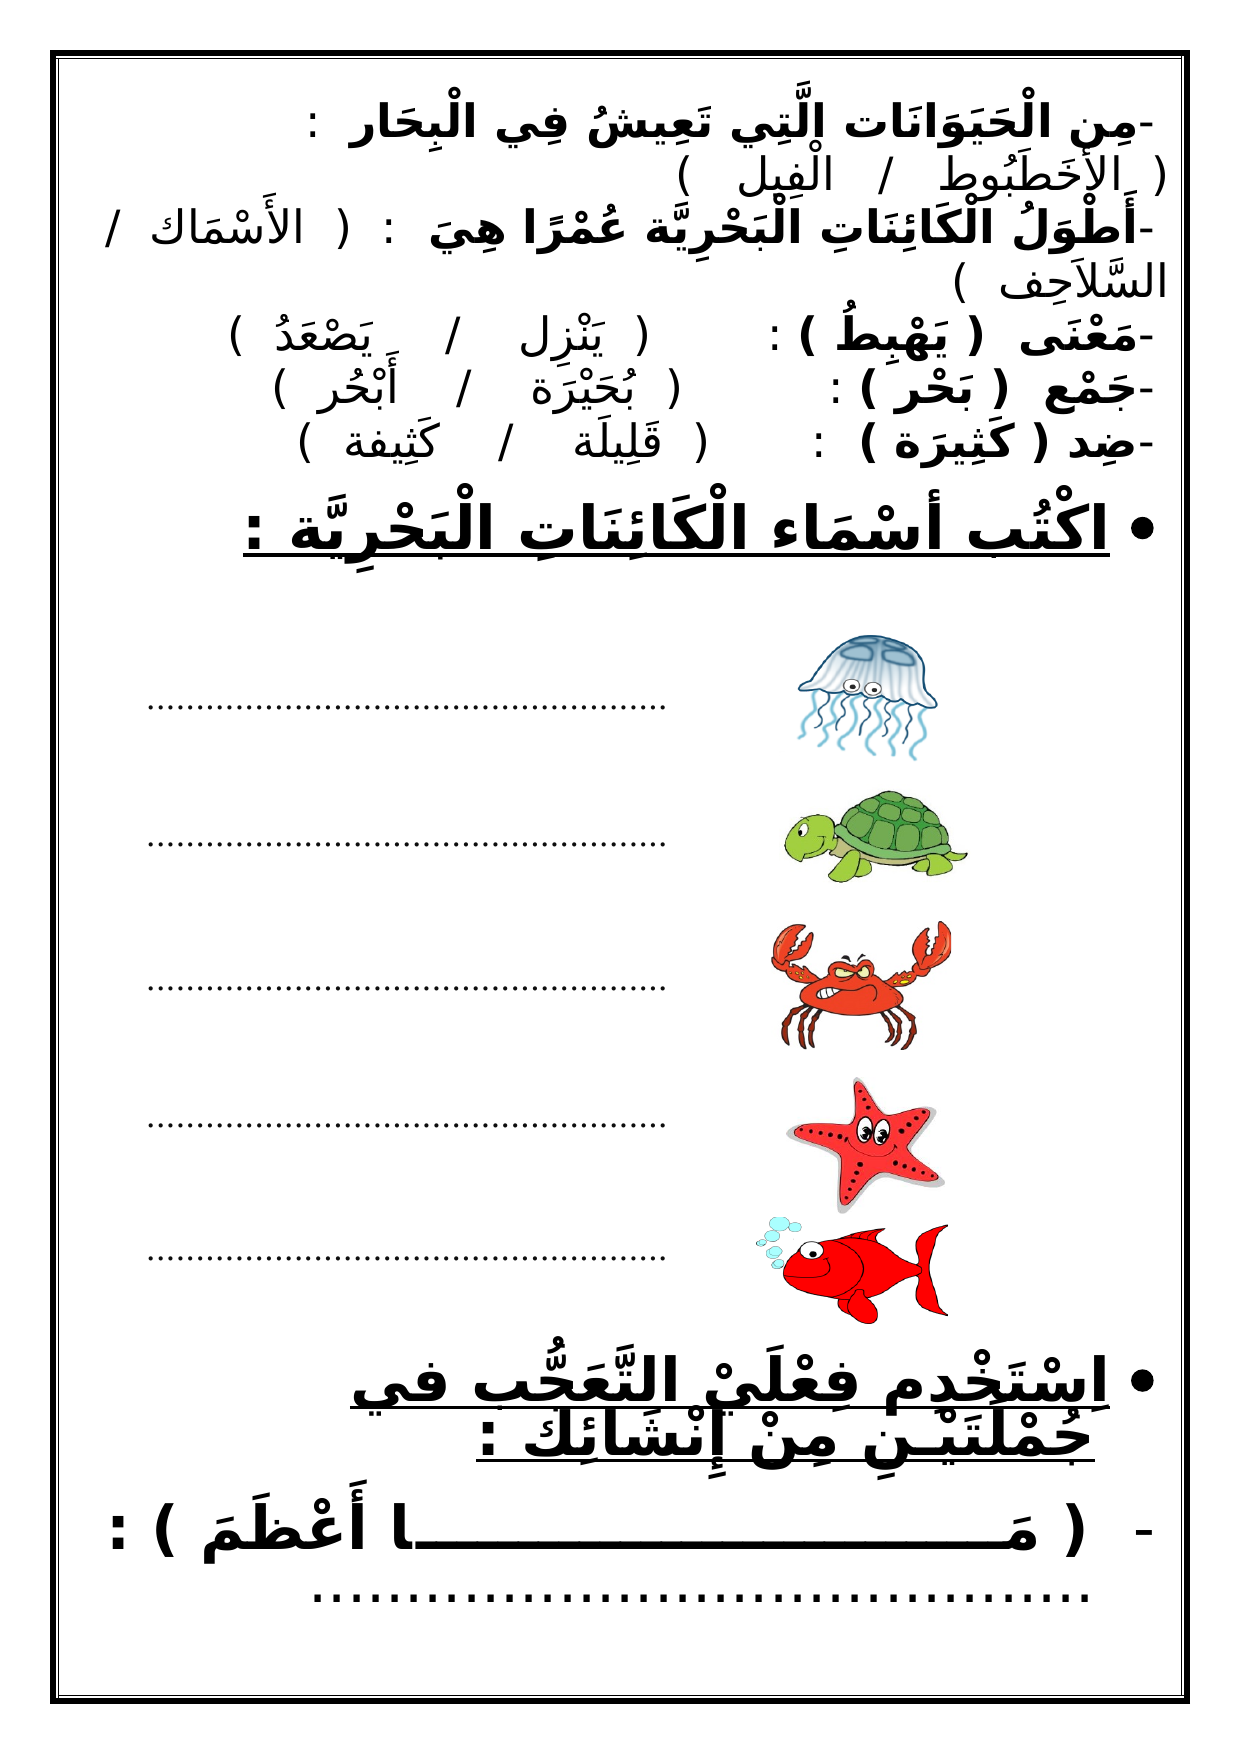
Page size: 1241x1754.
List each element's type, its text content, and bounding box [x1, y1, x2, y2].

list -أَطْوَلُ الْكَائِنَاتِ الْبَحْرِيَّة عُمْرًا هِيَ : ( الأَسْمَاك / السَّلاَحِف ) [59, 201, 1169, 308]
list ( مَا أَعْظَمَ ) : ......................................... [106, 1504, 1133, 1617]
list -جَمْع ( بَحْر ) : ( بُحَيْرَة / أَبْحُر ) [59, 361, 1169, 414]
picture [786, 1077, 945, 1214]
list اِسْتَخْدِم فِعْلَيْ التَّعَجُّب في جُمْلَتَيْـنِ مِنْ إِنْشَائِك : [106, 1357, 993, 1469]
picture [756, 1217, 948, 1324]
list -مِن الْحَيَوَانَات الَّتِي تَعِيشُ فِي الْبِحَار : ( الأخَطَبُوط / الْفِيل ) [59, 94, 1169, 201]
list اِسْتَخْدِم فِعْلَيْ التَّعَجُّب في جُمْلَتَيْـنِ مِنْ إِنْشَائِك : [744, 1357, 1132, 1469]
list -ضِد ( كَثِيرَة ) : ( قَلِيلَة / كَثِيفة ) [59, 414, 1169, 468]
picture [771, 632, 972, 1050]
list اكْتُب أسْمَاء الْكَائِنَاتِ الْبَحْرِيَّة : [59, 493, 1132, 564]
list -مَعْنَى ( يَهْبِطُ ) : ( يَنْزِل / يَصْعَدُ ) [59, 308, 1169, 361]
